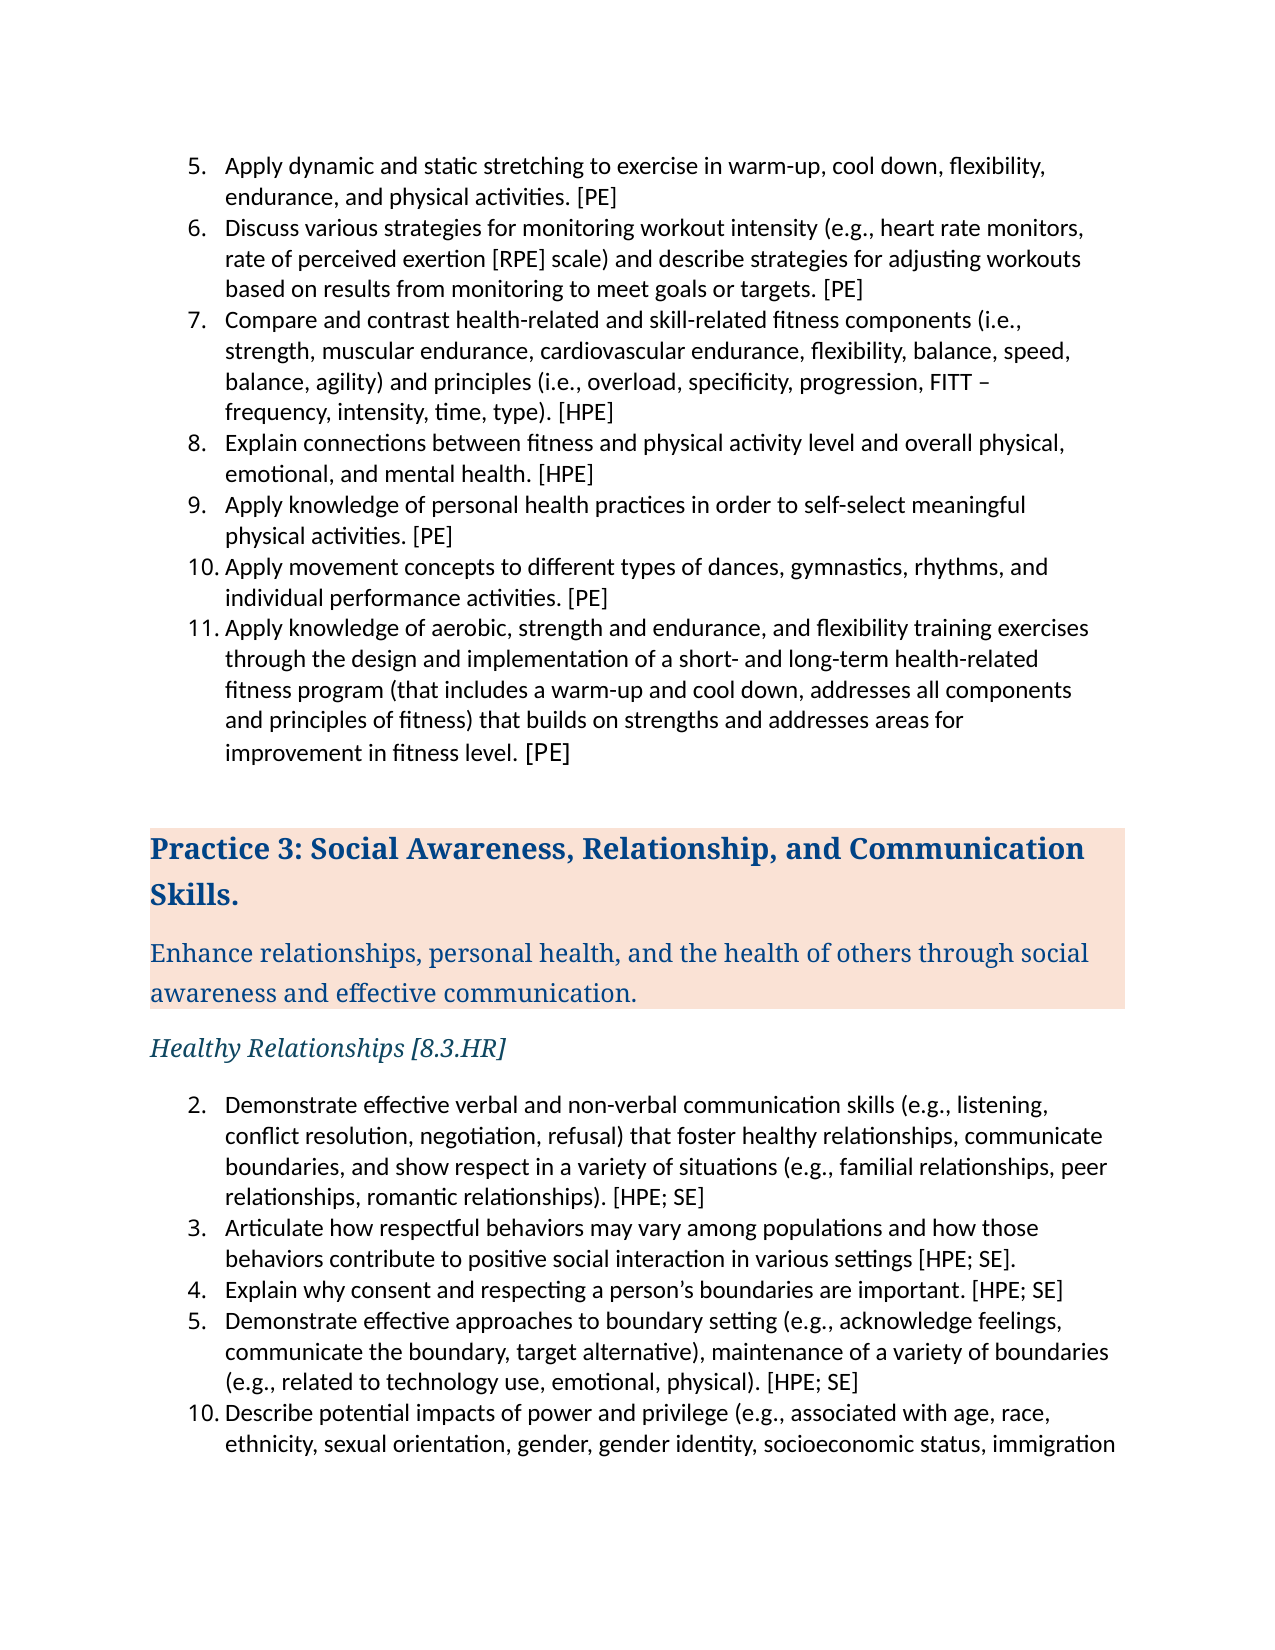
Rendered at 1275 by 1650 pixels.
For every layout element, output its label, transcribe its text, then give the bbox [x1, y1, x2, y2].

list Demonstrate effective verbal and non-verbal communication skills (e.g., listening, conflict resolution, negotiation, refusal) that foster healthy relationships, communicate boundaries, and show respect in a variety of situations (e.g., familial relationships, peer relationships, romantic relationships). [HPE; SE] [187, 1089, 1125, 1212]
text Practice 3: Social Awareness, Relationship, and Communication Skills. [150, 828, 1125, 913]
list Discuss various strategies for monitoring workout intensity (e.g., heart rate monitors, rate of perceived exertion [RPE] scale) and describe strategies for adjusting workouts based on results from monitoring to meet goals or targets. [PE] [187, 212, 1091, 304]
list Apply knowledge of aerobic, strength and endurance, and flexibility training exercises through the design and implementation of a short- and long-term health-related fitness program (that includes a warm-up and cool down, addresses all components and principles of fitness) that builds on strengths and addresses areas for improvement in fitness level. [PE] [187, 612, 1091, 769]
list Apply dynamic and static stretching to exercise in warm-up, cool down, flexibility, endurance, and physical activities. [PE] [187, 150, 1091, 212]
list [187, 1397, 1125, 1459]
list Compare and contrast health-related and skill-related fitness components (i.e., strength, muscular endurance, cardiovascular endurance, flexibility, balance, speed, balance, agility) and principles (i.e., overload, specificity, progression, FITT – frequency, intensity, time, type). [HPE] [187, 304, 1091, 427]
list Articulate how respectful behaviors may vary among populations and how those behaviors contribute to positive social interaction in various settings [HPE; SE]. [187, 1212, 1125, 1273]
subtitle Healthy Relationships [8.3.HR] [150, 1031, 1125, 1065]
list Explain why consent and respecting a person’s boundaries are important. [HPE; SE] [187, 1273, 1125, 1305]
text Enhance relationships, personal health, and the health of others through social awareness and effective communication. [150, 936, 1125, 1009]
list Apply movement concepts to different types of dances, gymnastics, rhythms, and individual performance activities. [PE] [187, 550, 1091, 612]
list Demonstrate effective approaches to boundary setting (e.g., acknowledge feelings, communicate the boundary, target alternative), maintenance of a variety of boundaries (e.g., related to technology use, emotional, physical). [HPE; SE] [187, 1305, 1125, 1397]
list Apply knowledge of personal health practices in order to self-select meaningful physical activities. [PE] [187, 489, 1091, 550]
list Explain connections between fitness and physical activity level and overall physical, emotional, and mental health. [HPE] [187, 427, 1091, 489]
